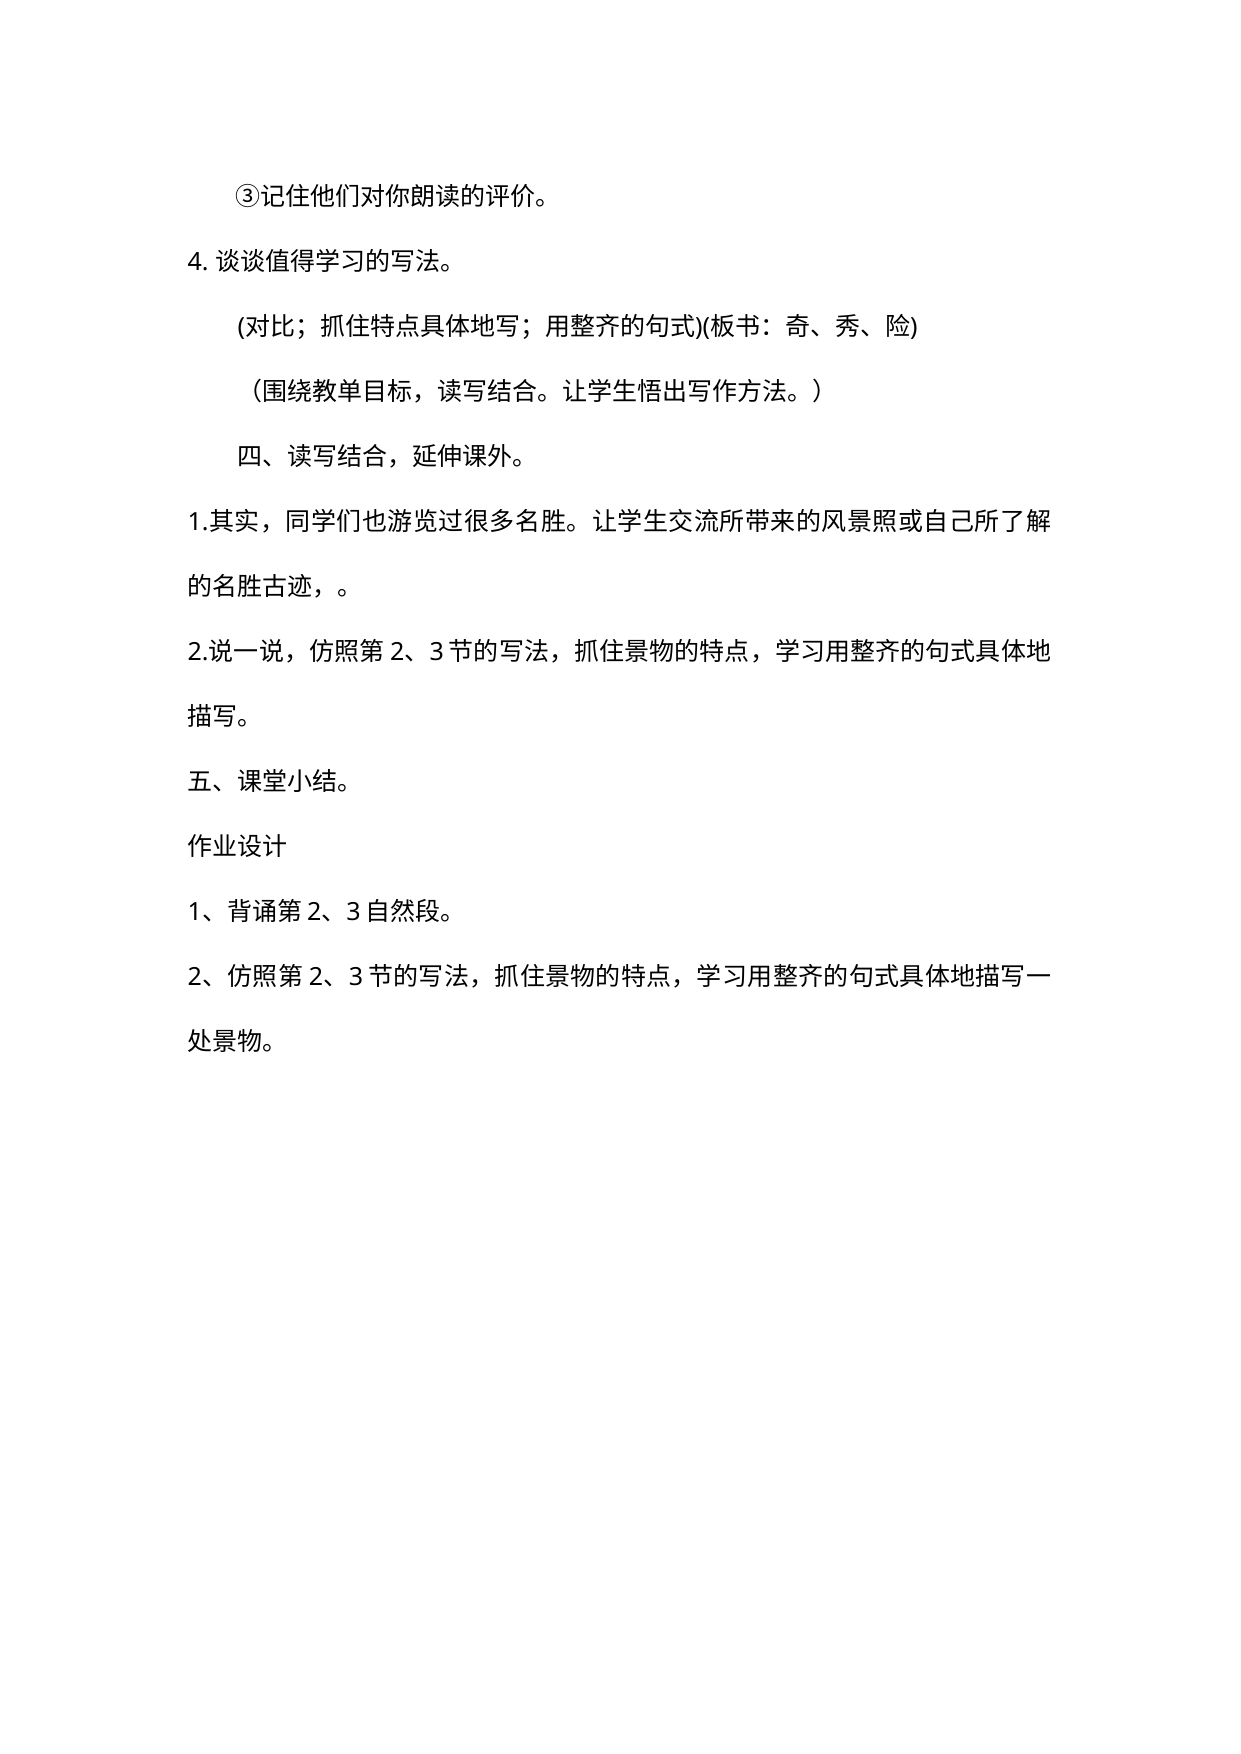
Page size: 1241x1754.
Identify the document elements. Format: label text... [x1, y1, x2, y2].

text 4. 谈谈值得学习的写法。 [187, 227, 1053, 292]
text 四、读写结合，延伸课外。 [187, 422, 1053, 487]
text ③记住他们对你朗读的评价。 [187, 162, 1053, 227]
text 2、仿照第2、3节的写法，抓住景物的特点，学习用整齐的句式具体地描写一处景物。 [187, 942, 1053, 1072]
text 五、课堂小结。 [187, 747, 1053, 812]
text 作业设计 [187, 812, 1053, 877]
text 1、背诵第2、3自然段。 [187, 877, 1053, 942]
text 1.其实，同学们也游览过很多名胜。让学生交流所带来的风景照或自己所了解的名胜古迹，。 [187, 487, 1053, 617]
text 2.说一说，仿照第2、3节的写法，抓住景物的特点，学习用整齐的句式具体地描写。 [187, 617, 1053, 747]
text (对比；抓住特点具体地写；用整齐的句式)(板书：奇、秀、险) [187, 292, 1053, 357]
text （围绕教单目标，读写结合。让学生悟出写作方法。） [187, 357, 1053, 422]
